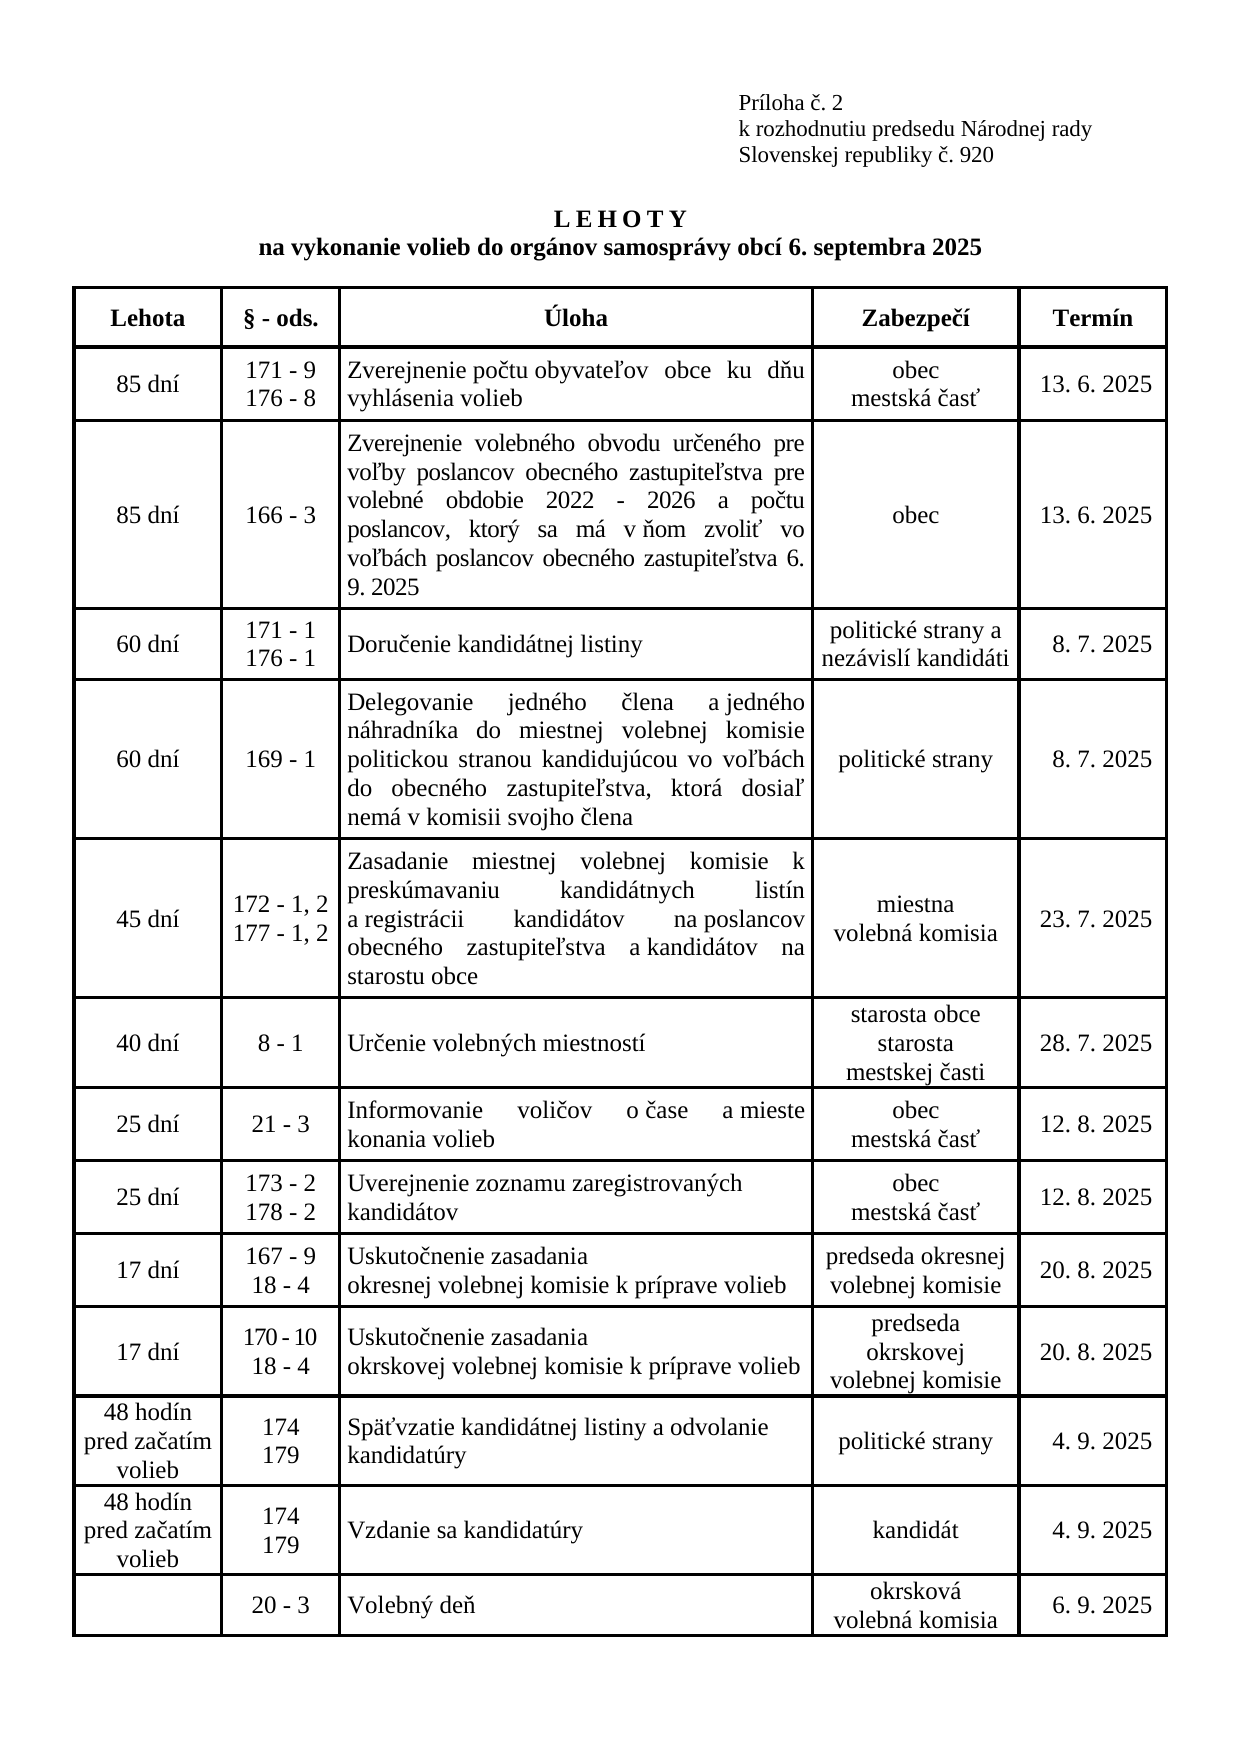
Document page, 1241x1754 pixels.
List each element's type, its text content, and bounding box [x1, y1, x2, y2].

text na vykonanie volieb do orgánov samosprávy obcí 6. septembra 2025 [148, 232, 1092, 261]
table_cell 8. 7. 2025 [1021, 681, 1165, 837]
table_cell Zverejnenie volebného obvodu určeného pre voľby poslancov obecného zastupiteľstva pre volebné obdobie 2022 - 2026 a počtu poslancov, ktorý sa má v ňom zvoliť vo voľbách poslancov obecného zastupiteľstva 6. 9. 2025 [341, 422, 811, 607]
table_cell 23. 7. 2025 [1021, 840, 1165, 996]
table_cell Informovanie voličov o čase a mieste konania volieb [341, 1089, 811, 1159]
table_cell 21 - 3 [223, 1089, 338, 1159]
table_cell 171 - 9 176 - 8 [223, 349, 338, 418]
table_cell 174 179 [223, 1398, 338, 1484]
table_cell 4. 9. 2025 [1021, 1487, 1165, 1573]
table_cell 48 hodín pred začatím volieb [76, 1487, 220, 1573]
table_cell 60 dní [76, 610, 220, 677]
table_cell 85 dní [76, 422, 220, 607]
table_cell 85 dní [76, 349, 220, 418]
table_cell predseda okresnej volebnej komisie [814, 1235, 1017, 1305]
table_cell 166 - 3 [223, 422, 338, 607]
table_cell 6. 9. 2025 [1021, 1576, 1165, 1634]
table_cell politické strany a nezávislí kandidáti [814, 610, 1017, 677]
table_cell politické strany [814, 681, 1017, 837]
table_cell obec mestská časť [814, 1162, 1017, 1232]
table_cell [76, 1576, 220, 1634]
table_cell 20. 8. 2025 [1021, 1308, 1165, 1394]
table_cell 167 - 9 18 - 4 [223, 1235, 338, 1305]
table_cell kandidát [814, 1487, 1017, 1573]
table_cell miestna volebná komisia [814, 840, 1017, 996]
table_cell 13. 6. 2025 [1021, 422, 1165, 607]
table_cell Zasadanie miestnej volebnej komisie k preskúmavaniu kandidátnych listín a registrácii kandidátov na poslancov obecného zastupiteľstva a kandidátov na starostu obce [341, 840, 811, 996]
table_cell 12. 8. 2025 [1021, 1162, 1165, 1232]
table_cell 174 179 [223, 1487, 338, 1573]
table_cell 170 - 10 18 - 4 [223, 1308, 338, 1394]
table_cell predseda okrskovej volebnej komisie [814, 1308, 1017, 1394]
table_cell obec mestská časť [814, 349, 1017, 418]
text lehoty [148, 204, 1092, 232]
table_cell 8. 7. 2025 [1021, 610, 1165, 677]
table_cell 25 dní [76, 1162, 220, 1232]
table_cell obec [814, 422, 1017, 607]
table_cell 28. 7. 2025 [1021, 999, 1165, 1086]
table_cell 169 - 1 [223, 681, 338, 837]
table_header Zabezpečí [814, 289, 1017, 345]
table_header Lehota [76, 289, 220, 345]
table_cell obec mestská časť [814, 1089, 1017, 1159]
table_cell okrsková volebná komisia [814, 1576, 1017, 1634]
table_cell Delegovanie jedného člena a jedného náhradníka do miestnej volebnej komisie politickou stranou kandidujúcou vo voľbách do obecného zastupiteľstva, ktorá dosiaľ nemá v komisii svojho člena [341, 681, 811, 837]
table_cell 20 - 3 [223, 1576, 338, 1634]
table_cell 4. 9. 2025 [1021, 1398, 1165, 1484]
table_cell 173 - 2 178 - 2 [223, 1162, 338, 1232]
table_cell Volebný deň [341, 1576, 811, 1634]
table_cell starosta obce starosta mestskej časti [814, 999, 1017, 1086]
table_cell Vzdanie sa kandidatúry [341, 1487, 811, 1573]
table_cell 45 dní [76, 840, 220, 996]
table_cell 17 dní [76, 1235, 220, 1305]
text k rozhodnutiu predsedu Národnej rady Slovenskej republiky č. 920 [738, 115, 1092, 168]
table_cell 13. 6. 2025 [1021, 349, 1165, 418]
table_header § - ods. [223, 289, 338, 345]
table_header Termín [1021, 289, 1165, 345]
table_cell Uverejnenie zoznamu zaregistrovaných kandidátov [341, 1162, 811, 1232]
table_cell 171 - 1 176 - 1 [223, 610, 338, 677]
table_cell 20. 8. 2025 [1021, 1235, 1165, 1305]
table_cell Doručenie kandidátnej listiny [341, 610, 811, 677]
table_cell Späťvzatie kandidátnej listiny a odvolanie kandidatúry [341, 1398, 811, 1484]
table_cell Určenie volebných miestností [341, 999, 811, 1086]
table_header Úloha [341, 289, 811, 345]
table_cell 60 dní [76, 681, 220, 837]
table_cell 172 - 1, 2 177 - 1, 2 [223, 840, 338, 996]
table_cell Zverejnenie počtu obyvateľov obce ku dňu vyhlásenia volieb [341, 349, 811, 418]
table_cell Uskutočnenie zasadania okresnej volebnej komisie k príprave volieb [341, 1235, 811, 1305]
table_cell Uskutočnenie zasadania okrskovej volebnej komisie k príprave volieb [341, 1308, 811, 1394]
text Príloha č. 2 [738, 89, 1092, 115]
table_cell 12. 8. 2025 [1021, 1089, 1165, 1159]
table_cell 25 dní [76, 1089, 220, 1159]
table_cell 17 dní [76, 1308, 220, 1394]
table_cell 40 dní [76, 999, 220, 1086]
table_cell 8 - 1 [223, 999, 338, 1086]
table_cell politické strany [814, 1398, 1017, 1484]
table_cell 48 hodín pred začatím volieb [76, 1398, 220, 1484]
